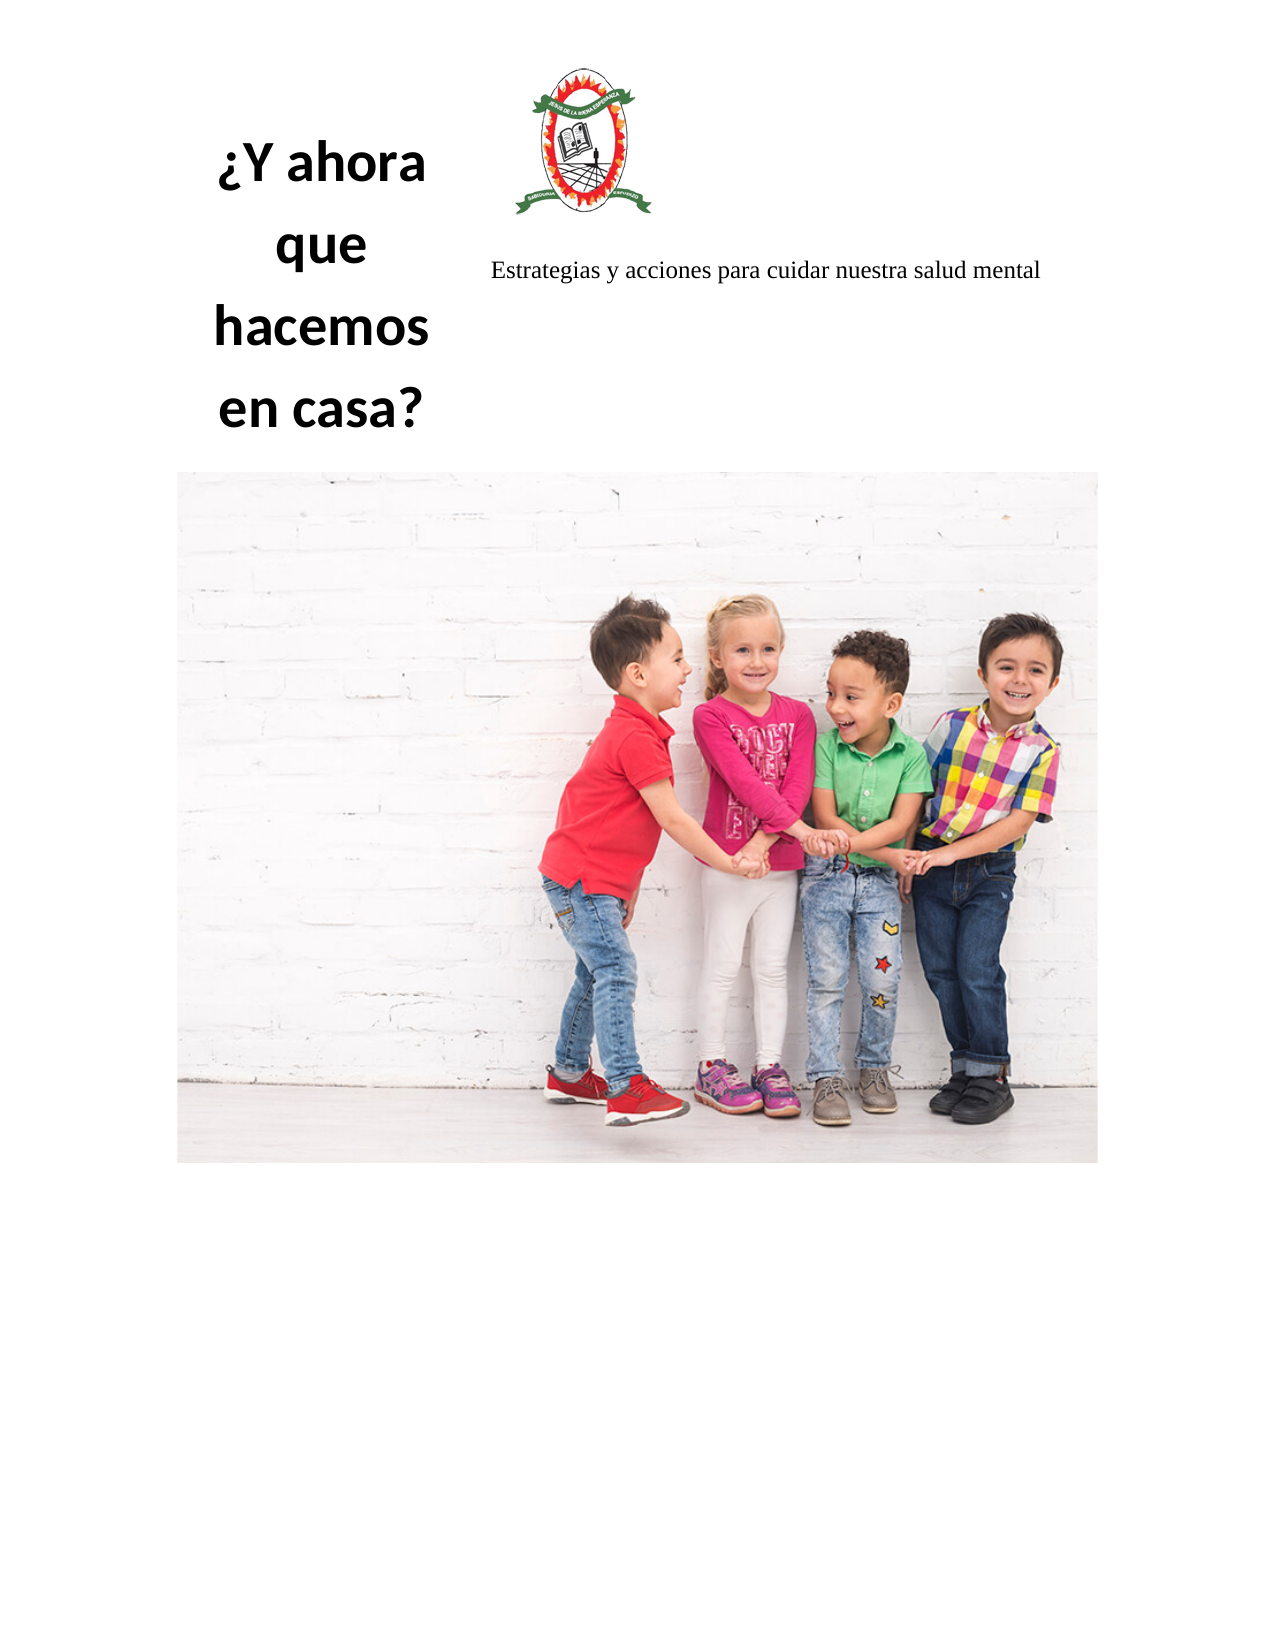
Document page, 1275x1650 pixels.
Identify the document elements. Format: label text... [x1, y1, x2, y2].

picture [510, 62, 654, 220]
text Estrategias y acciones para cuidar nuestra salud mental [177, 255, 1098, 284]
picture [177, 472, 1098, 1163]
